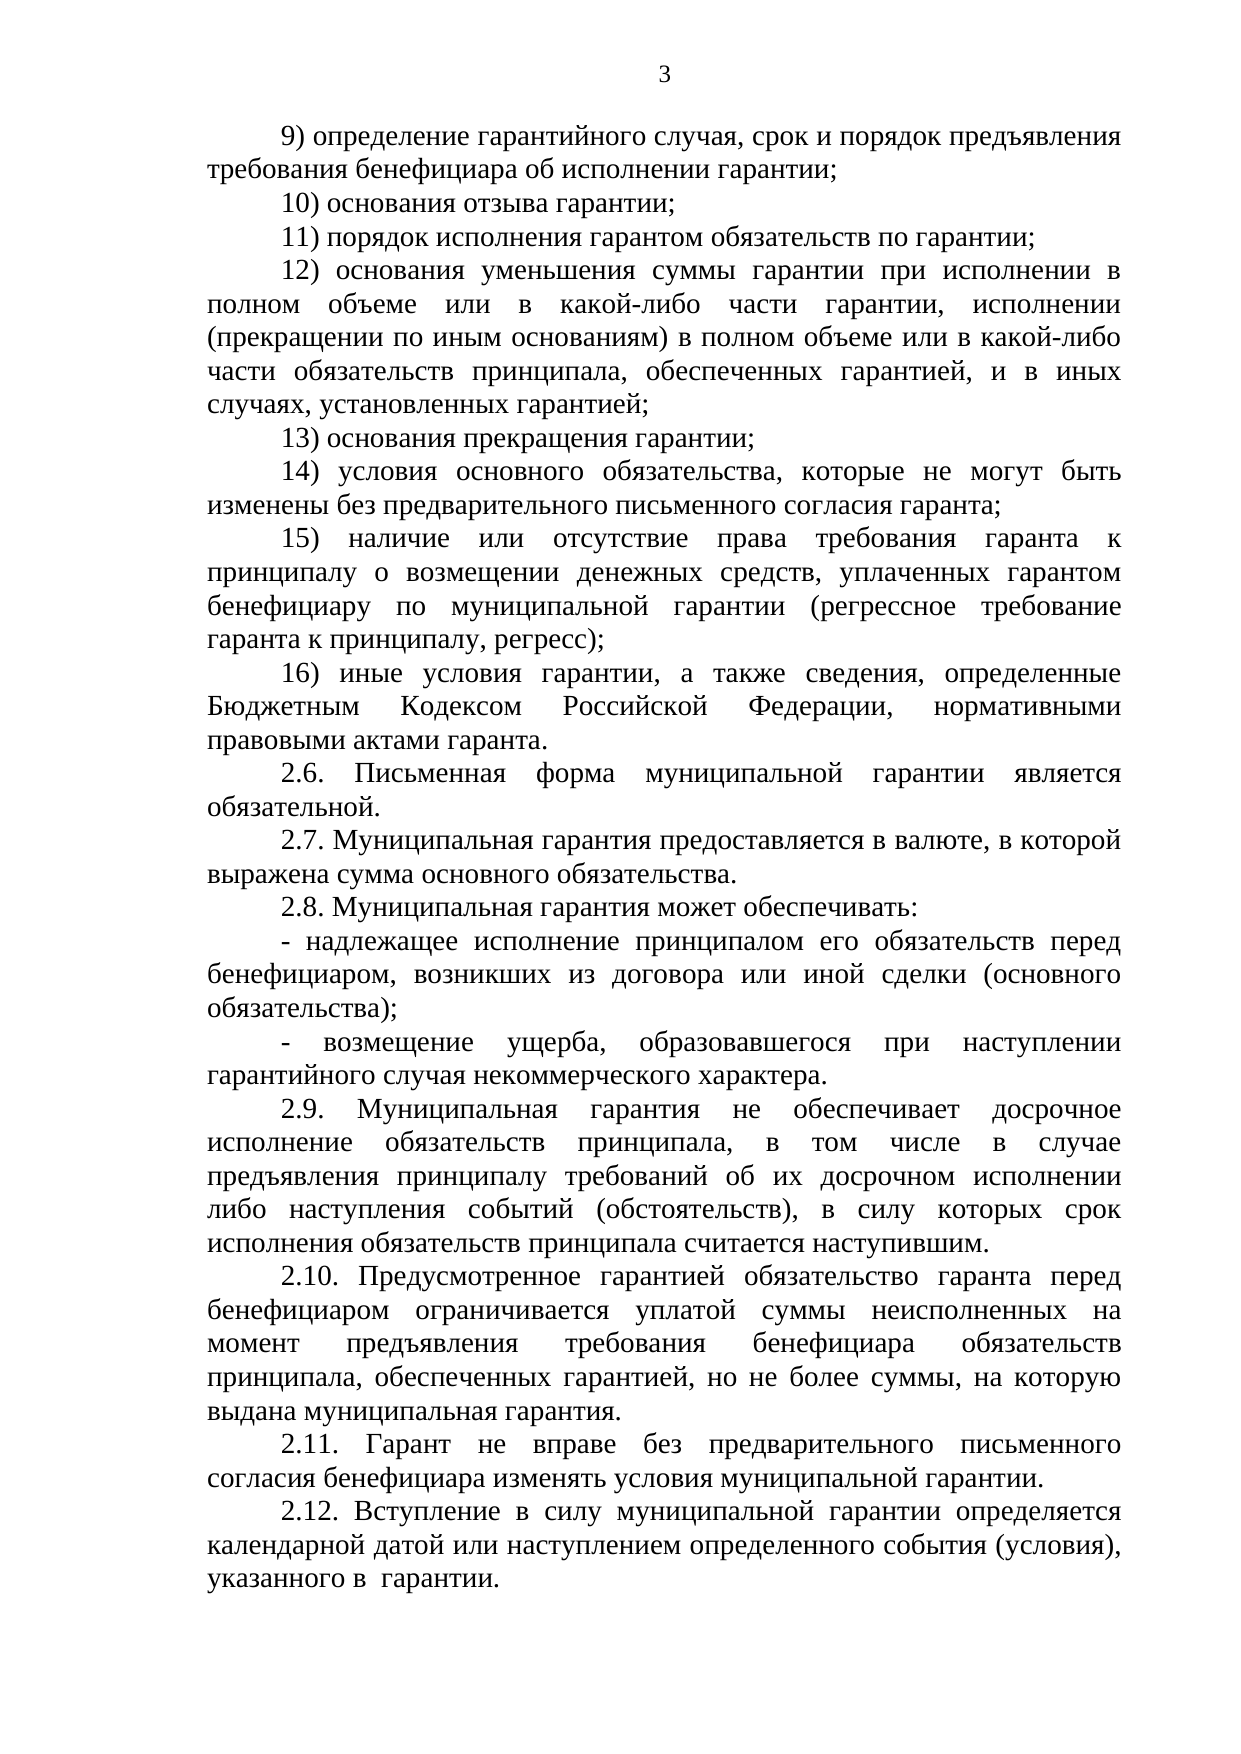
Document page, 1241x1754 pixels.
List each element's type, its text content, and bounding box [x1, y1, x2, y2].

text 11) порядок исполнения гарантом обязательств по гарантии; [207, 219, 1122, 252]
text 9) определение гарантийного случая, срок и порядок предъявления требования бенефициара об исполнении гарантии; [207, 118, 1122, 185]
text 16) иные условия гарантии, а также сведения, определенные Бюджетным Кодексом Российской Федерации, нормативными правовыми актами гаранта. [207, 655, 1122, 755]
text 2.7. Муниципальная гарантия предоставляется в валюте, в которой выражена сумма основного обязательства. [207, 822, 1122, 889]
text 10) основания отзыва гарантии; [207, 185, 1122, 219]
text 2.11. Гарант не вправе без предварительного письменного согласия бенефициара изменять условия муниципальной гарантии. [207, 1426, 1122, 1493]
text - надлежащее исполнение принципалом его обязательств перед бенефициаром, возникших из договора или иной сделки (основного обязательства); [207, 923, 1122, 1024]
text 2.12. Вступление в силу муниципальной гарантии определяется календарной датой или наступлением определенного события (условия), указанного в гарантии. [207, 1493, 1122, 1594]
text - возмещение ущерба, образовавшегося при наступлении гарантийного случая некоммерческого характера. [207, 1024, 1122, 1091]
text 2.9. Муниципальная гарантия не обеспечивает досрочное исполнение обязательств принципала, в том числе в случае предъявления принципалу требований об их досрочном исполнении либо наступления событий (обстоятельств), в силу которых срок исполнения обязательств принципала считается наступившим. [207, 1091, 1122, 1258]
text 15) наличие или отсутствие права требования гаранта к принципалу о возмещении денежных средств, уплаченных гарантом бенефициару по муниципальной гарантии (регрессное требование гаранта к принципалу, регресс); [207, 521, 1122, 655]
text 2.8. Муниципальная гарантия может обеспечивать: [207, 889, 1122, 923]
text 12) основания уменьшения суммы гарантии при исполнении в полном объеме или в какой-либо части гарантии, исполнении (прекращении по иным основаниям) в полном объеме или в какой-либо части обязательств принципала, обеспеченных гарантией, и в иных случаях, установленных гарантией; [207, 252, 1122, 420]
text 14) условия основного обязательства, которые не могут быть изменены без предварительного письменного согласия гаранта; [207, 453, 1122, 521]
text 2.6. Письменная форма муниципальной гарантии является обязательной. [207, 755, 1122, 822]
text 13) основания прекращения гарантии; [207, 420, 1122, 453]
text 2.10. Предусмотренное гарантией обязательство гаранта перед бенефициаром ограничивается уплатой суммы неисполненных на момент предъявления требования бенефициара обязательств принципала, обеспеченных гарантией, но не более суммы, на которую выдана муниципальная гарантия. [207, 1258, 1122, 1426]
